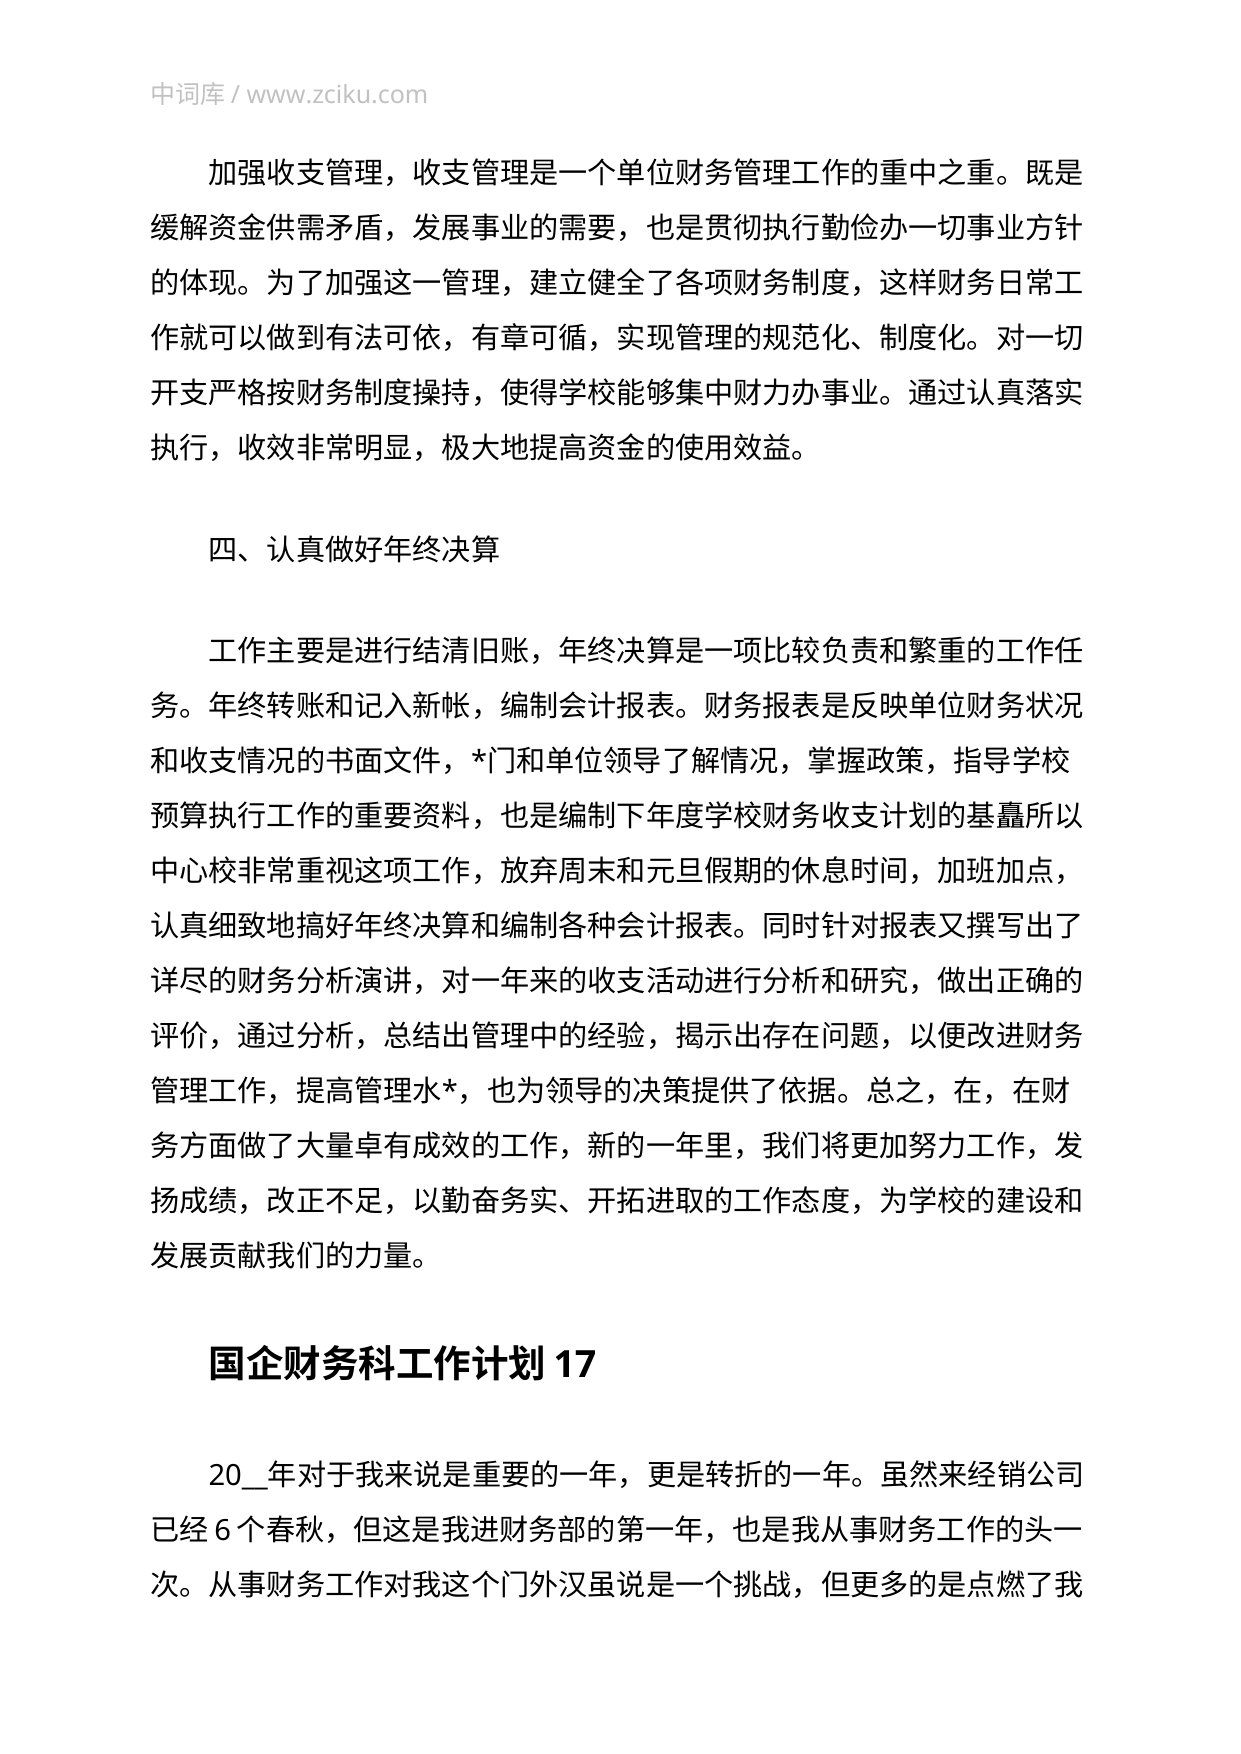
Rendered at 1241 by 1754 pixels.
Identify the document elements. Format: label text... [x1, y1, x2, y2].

text 加强收支管理，收支管理是一个单位财务管理工作的重中之重。既是缓解资金供需矛盾，发展事业的需要，也是贯彻执行勤俭办一切事业方针的体现。为了加强这一管理，建立健全了各项财务制度，这样财务日常工作就可以做到有法可依，有章可循，实现管理的规范化、制度化。对一切开支严格按财务制度操持，使得学校能够集中财力办事业。通过认真落实执行，收效非常明显，极大地提高资金的使用效益。 [150, 150, 1090, 467]
text 四、认真做好年终决算 [150, 526, 1090, 568]
text 工作主要是进行结清旧账，年终决算是一项比较负责和繁重的工作任务。年终转账和记入新帐，编制会计报表。财务报表是反映单位财务状况和收支情况的书面文件，*门和单位领导了解情况，掌握政策，指导学校预算执行工作的重要资料，也是编制下年度学校财务收支计划的基矗所以中心校非常重视这项工作，放弃周末和元旦假期的休息时间，加班加点，认真细致地搞好年终决算和编制各种会计报表。同时针对报表又撰写出了详尽的财务分析演讲，对一年来的收支活动进行分析和研究，做出正确的评价，通过分析，总结出管理中的经验，揭示出存在问题，以便改进财务管理工作，提高管理水*，也为领导的决策提供了依据。总之，在，在财务方面做了大量卓有成效的工作，新的一年里，我们将更加努力工作，发扬成绩，改正不足，以勤奋务实、开拓进取的工作态度，为学校的建设和发展贡献我们的力量。 [150, 628, 1090, 1274]
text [150, 1451, 1090, 1604]
text 国企财务科工作计划17 [150, 1334, 1090, 1388]
